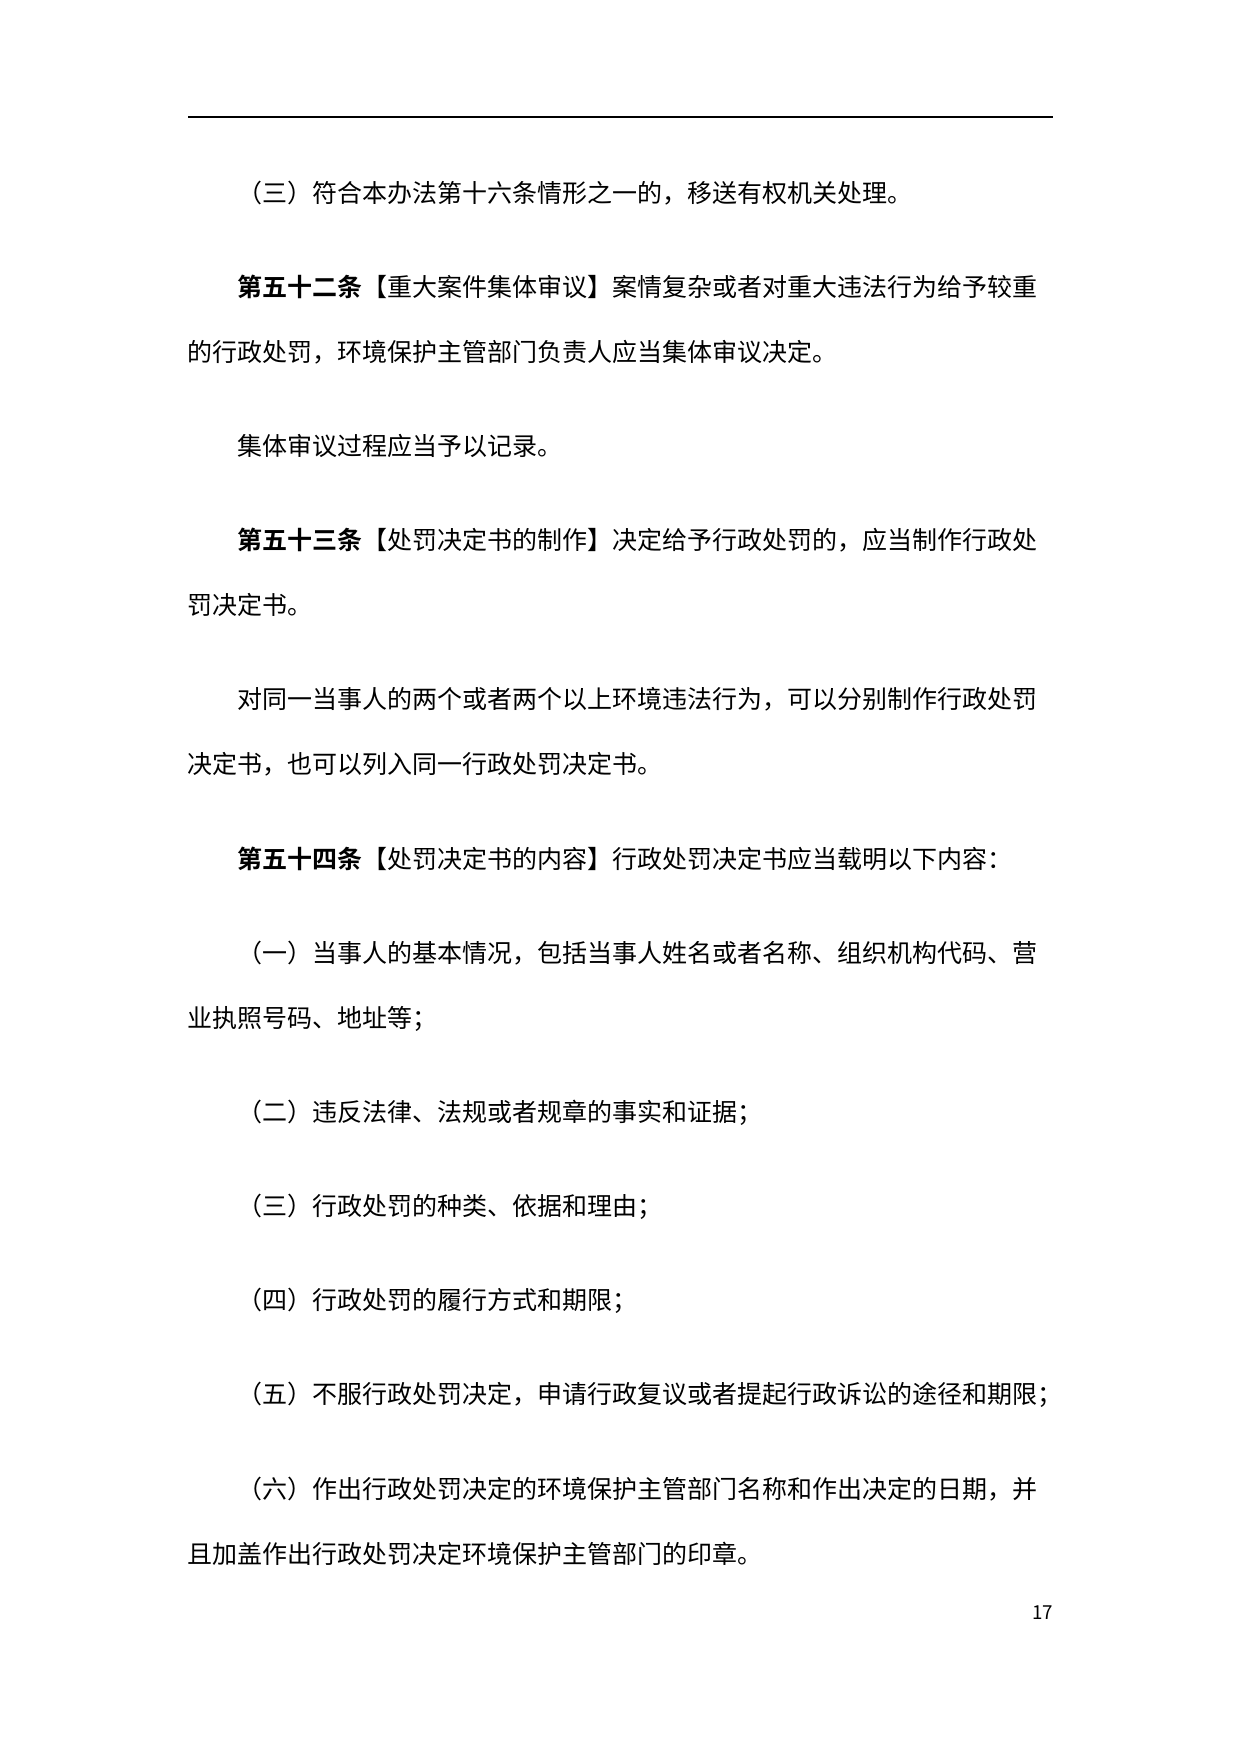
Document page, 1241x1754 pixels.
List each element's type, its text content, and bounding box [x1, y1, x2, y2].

text 第五十二条【重大案件集体审议】案情复杂或者对重大违法行为给予较重的行政处罚，环境保护主管部门负责人应当集体审议决定。 [187, 253, 1053, 383]
text 第五十三条【处罚决定书的制作】决定给予行政处罚的，应当制作行政处罚决定书。 [187, 506, 1053, 636]
text （一）当事人的基本情况，包括当事人姓名或者名称、组织机构代码、营业执照号码、地址等； [187, 919, 1053, 1049]
text 第五十四条【处罚决定书的内容】行政处罚决定书应当载明以下内容： [187, 825, 1053, 890]
text （三）行政处罚的种类、依据和理由； [187, 1172, 1053, 1237]
text 集体审议过程应当予以记录。 [187, 412, 1053, 477]
text （四）行政处罚的履行方式和期限； [187, 1266, 1053, 1331]
text （三）符合本办法第十六条情形之一的，移送有权机关处理。 [187, 159, 1053, 224]
text （二）违反法律、法规或者规章的事实和证据； [187, 1078, 1053, 1143]
text （六）作出行政处罚决定的环境保护主管部门名称和作出决定的日期，并且加盖作出行政处罚决定环境保护主管部门的印章。 [187, 1455, 1053, 1585]
text 对同一当事人的两个或者两个以上环境违法行为，可以分别制作行政处罚决定书，也可以列入同一行政处罚决定书。 [187, 666, 1053, 796]
text （五）不服行政处罚决定，申请行政复议或者提起行政诉讼的途径和期限； [187, 1361, 1053, 1426]
